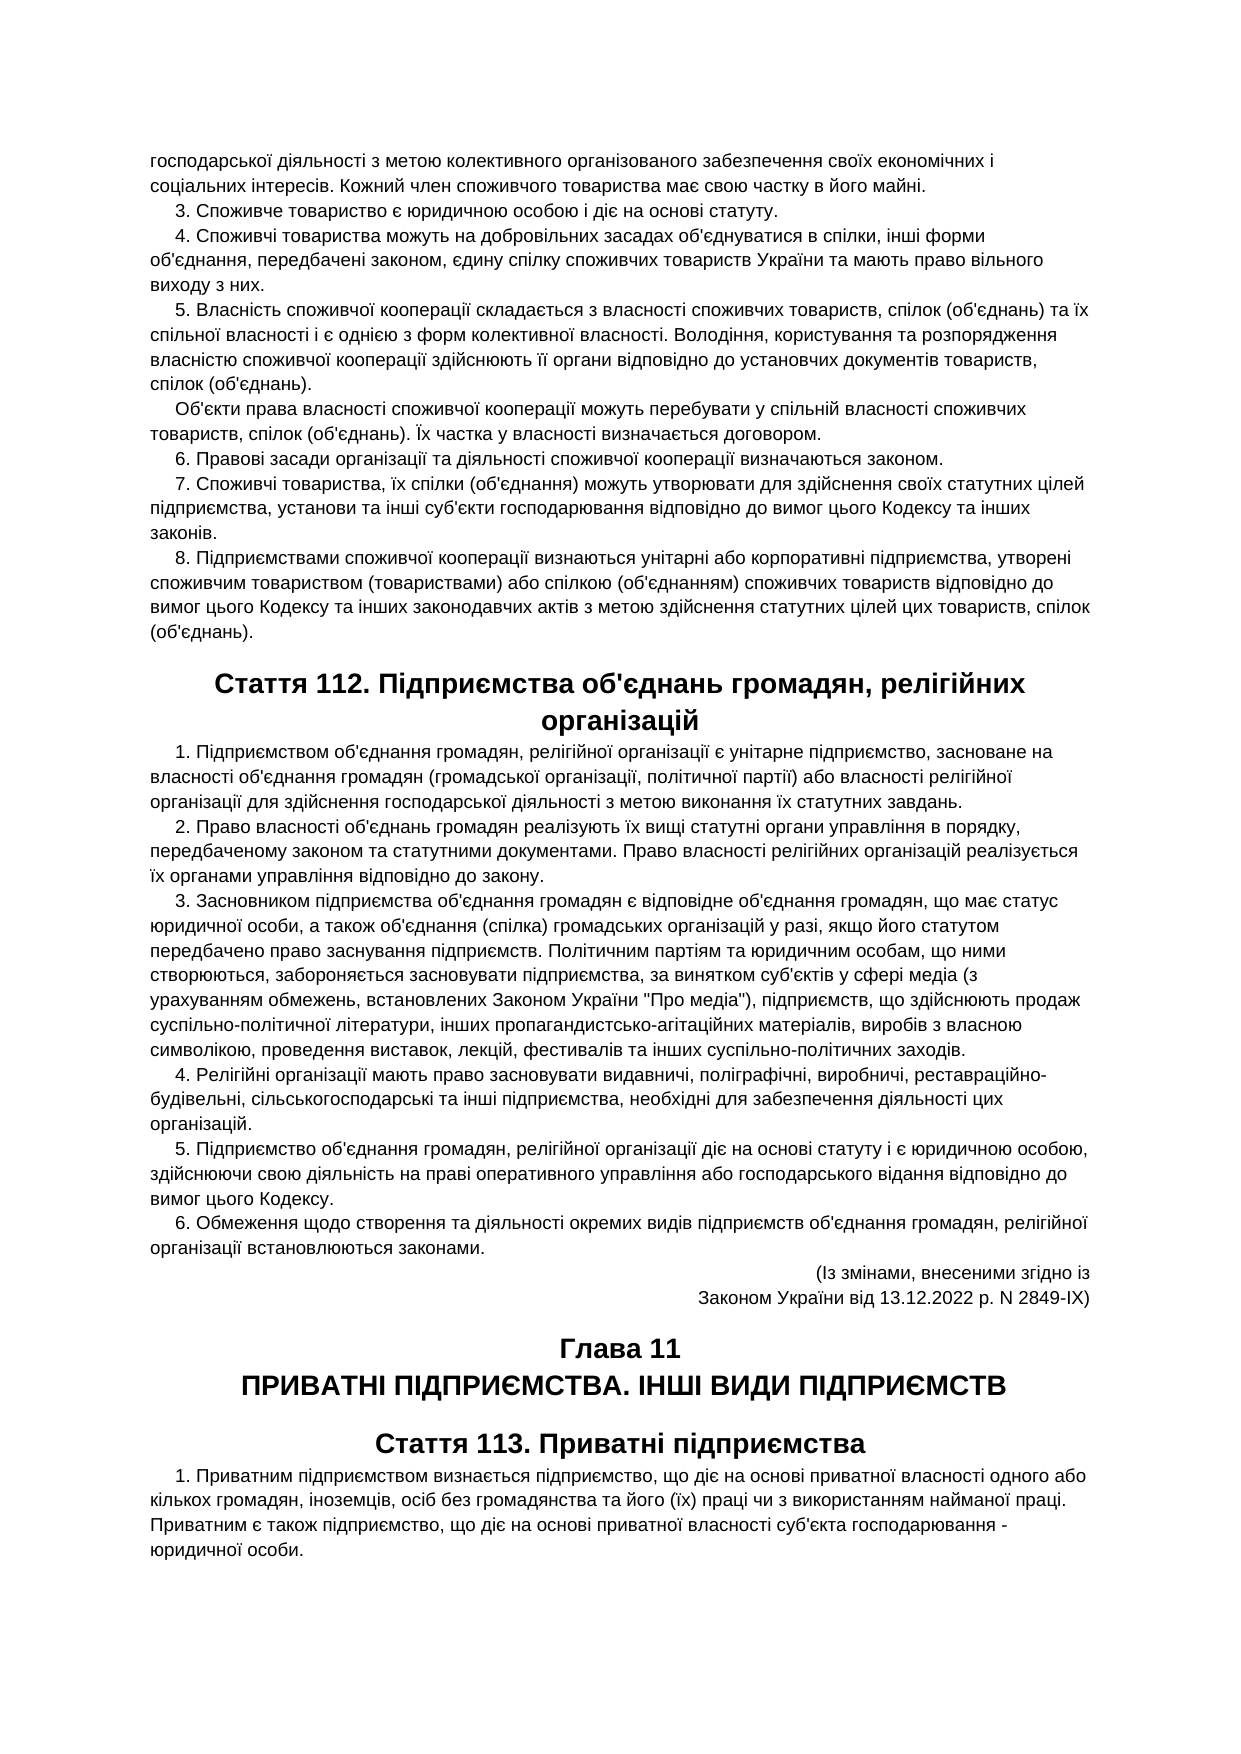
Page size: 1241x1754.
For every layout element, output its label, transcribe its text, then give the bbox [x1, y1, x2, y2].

subtitle Глава 11 ПРИВАТНІ ПІДПРИЄМСТВА. ІНШІ ВИДИ ПІДПРИЄМСТВ [150, 1332, 1090, 1402]
text 7. Споживчі товариства, їх спілки (об'єднання) можуть утворювати для здійснення своїх статутних цілей підприємства, установи та інші суб'єкти господарювання відповідно до вимог цього Кодексу та інших законів. [150, 472, 1090, 543]
subtitle Стаття 113. Приватні підприємства [150, 1427, 1090, 1460]
text 4. Споживчі товариства можуть на добровільних засадах об'єднуватися в спілки, інші форми об'єднання, передбачені законом, єдину спілку споживчих товариств України та мають право вільного виходу з них. [150, 224, 1090, 296]
text 1. Приватним підприємством визнається підприємство, що діє на основі приватної власності одного або кількох громадян, іноземців, осіб без громадянства та його (їх) праці чи з використанням найманої праці. Приватним є також підприємство, що діє на основі приватної власності суб'єкта господарювання - юридичної особи. [150, 1464, 1090, 1560]
text 5. Підприємство об'єднання громадян, релігійної організації діє на основі статуту і є юридичною особою, здійснюючи свою діяльність на праві оперативного управління або господарського відання відповідно до вимог цього Кодексу. [150, 1138, 1090, 1209]
text 2. Право власності об'єднань громадян реалізують їх вищі статутні органи управління в порядку, передбаченому законом та статутними документами. Право власності релігійних організацій реалізується їх органами управління відповідно до закону. [150, 815, 1090, 887]
text 6. Обмеження щодо створення та діяльності окремих видів підприємств об'єднання громадян, релігійної організації встановлюються законами. [150, 1212, 1090, 1258]
text 1. Підприємством об'єднання громадян, релігійної організації є унітарне підприємство, засноване на власності об'єднання громадян (громадської організації, політичної партії) або власності релігійної організації для здійснення господарської діяльності з метою виконання їх статутних завдань. [150, 741, 1090, 812]
text (Із змінами, внесеними згідно із Законом України від 13.12.2022 р. N 2849-IX) [150, 1262, 1090, 1308]
text 3. Споживче товариство є юридичною особою і діє на основі статуту. [150, 199, 1090, 221]
subtitle Стаття 112. Підприємства об'єднань громадян, релігійних організацій [150, 667, 1090, 736]
text 3. Засновником підприємства об'єднання громадян є відповідне об'єднання громадян, що має статус юридичної особи, а також об'єднання (спілка) громадських організацій у разі, якщо його статутом передбачено право заснування підприємств. Політичним партіям та юридичним особам, що ними створюються, забороняється засновувати підприємства, за винятком суб'єктів у сфері медіа (з урахуванням обмежень, встановлених Законом України "Про медіа"), підприємств, що здійснюють продаж суспільно-політичної літератури, інших пропагандистсько-агітаційних матеріалів, виробів з власною символікою, проведення виставок, лекцій, фестивалів та інших суспільно-політичних заходів. [150, 890, 1090, 1060]
text 5. Власність споживчої кооперації складається з власності споживчих товариств, спілок (об'єднань) та їх спільної власності і є однією з форм колективної власності. Володіння, користування та розпорядження власністю споживчої кооперації здійснюють її органи відповідно до установчих документів товариств, спілок (об'єднань). [150, 299, 1090, 395]
text 8. Підприємствами споживчої кооперації визнаються унітарні або корпоративні підприємства, утворені споживчим товариством (товариствами) або спілкою (об'єднанням) споживчих товариств відповідно до вимог цього Кодексу та інших законодавчих актів з метою здійснення статутних цілей цих товариств, спілок (об'єднань). [150, 547, 1090, 643]
text Об'єкти права власності споживчої кооперації можуть перебувати у спільній власності споживчих товариств, спілок (об'єднань). Їх частка у власності визначається договором. [150, 398, 1090, 444]
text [150, 150, 1090, 196]
text 6. Правові засади організації та діяльності споживчої кооперації визначаються законом. [150, 447, 1090, 469]
text 4. Релігійні організації мають право засновувати видавничі, поліграфічні, виробничі, реставраційно-будівельні, сільськогосподарські та інші підприємства, необхідні для забезпечення діяльності цих організацій. [150, 1063, 1090, 1134]
